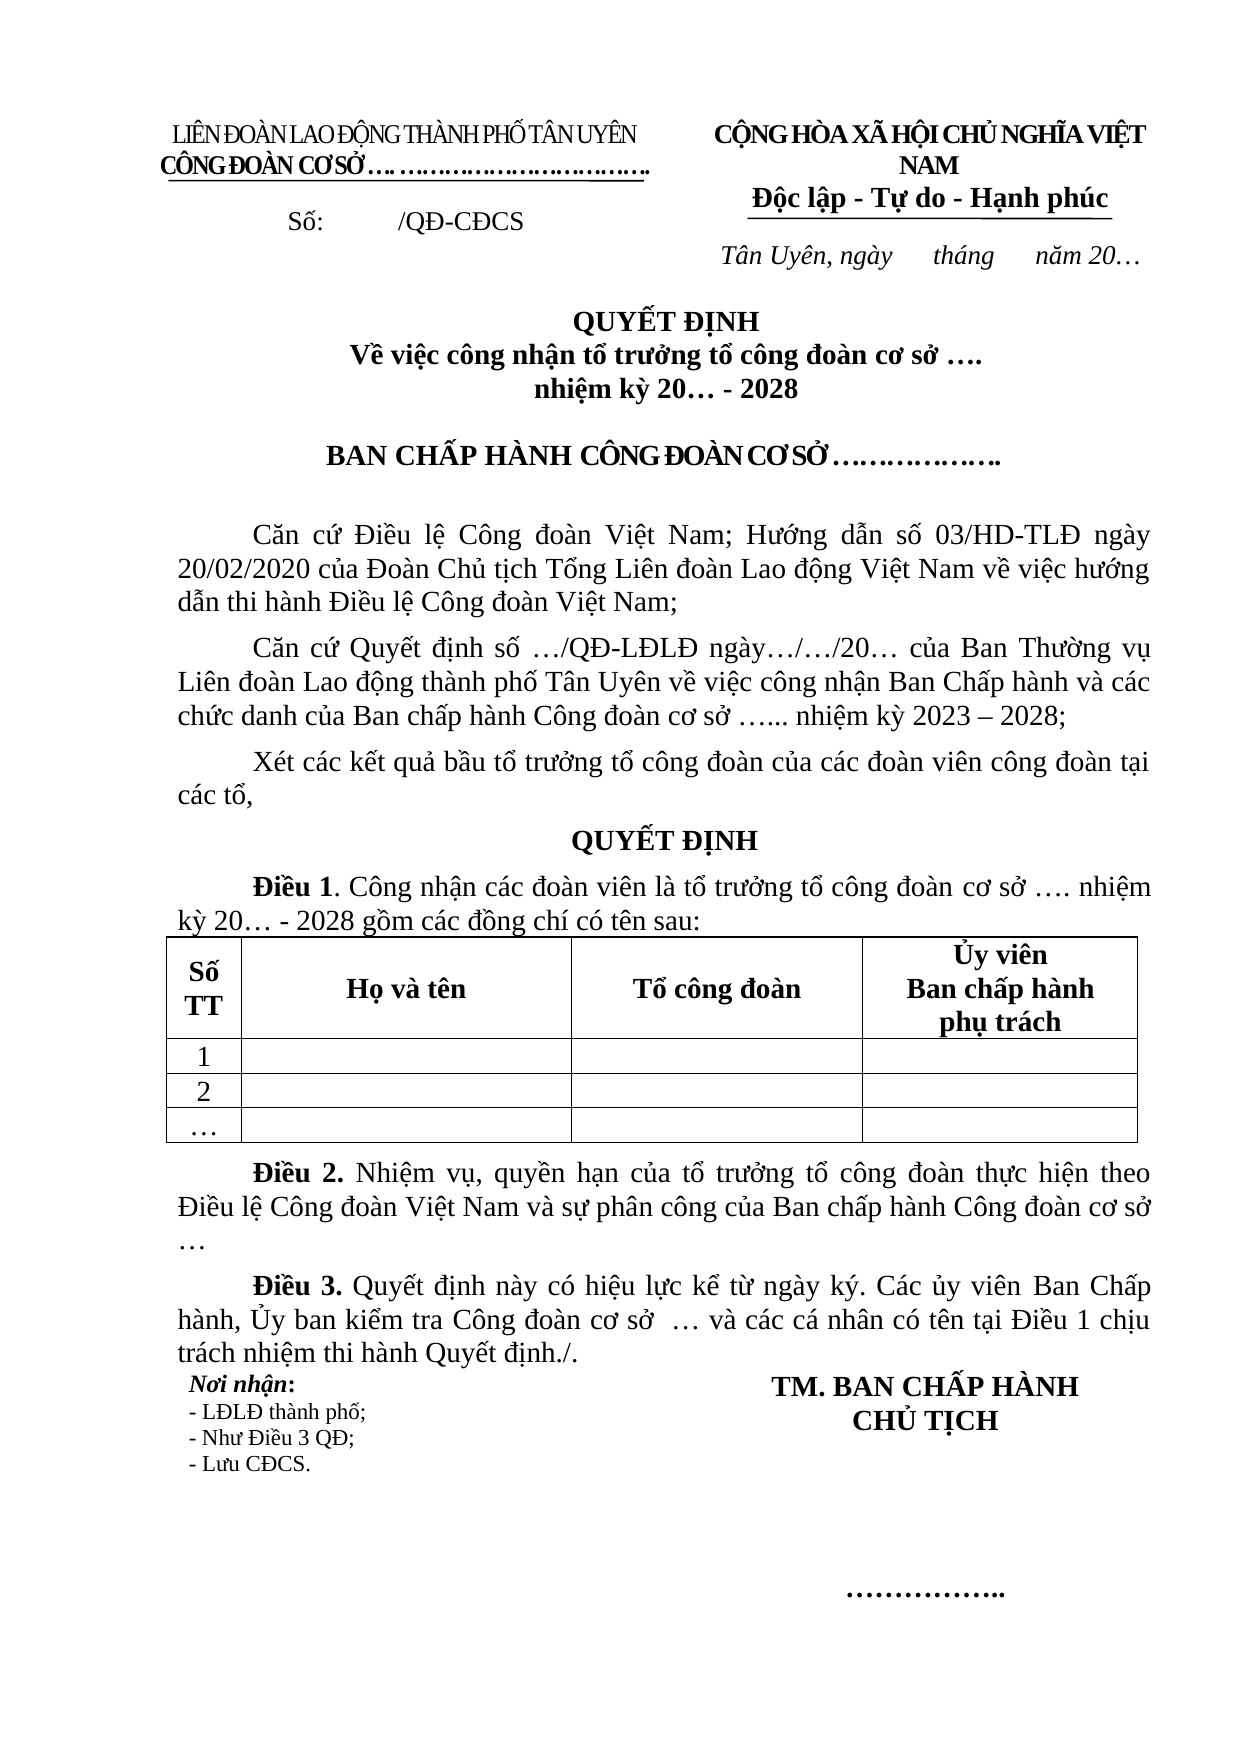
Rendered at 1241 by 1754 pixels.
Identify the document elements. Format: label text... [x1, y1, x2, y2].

table_cell [863, 1039, 1137, 1073]
text Căn cứ Điều lệ Công đoàn Việt Nam; Hướng dẫn số 03/HD-TLĐ ngày 20/02/2020 của Đoàn Chủ tịch Tổng Liên đoàn Lao động Việt Nam về việc hướng dẫn thi hành Điều lệ Công đoàn Việt Nam; [177, 517, 1152, 618]
table_header TM. BAN CHẤP HÀNH CHỦ TỊCH …………….. [670, 1369, 1178, 1604]
text QUYẾT ĐỊNH [177, 304, 1154, 337]
table_header Tổ công đoàn [572, 938, 862, 1038]
table_cell [242, 1039, 571, 1073]
text Căn cứ Quyết định số …/QĐ-LĐLĐ ngày…/…/20… của Ban Thường vụ Liên đoàn Lao động thành phố Tân Uyên về việc công nhận Ban Chấp hành và các chức danh của Ban chấp hành Công đoàn cơ sở …... nhiệm kỳ 2023 – 2028; [177, 631, 1152, 731]
table_cell [863, 1074, 1137, 1107]
table_cell 2 [167, 1074, 241, 1107]
table_header Số TT [167, 938, 241, 1038]
table_cell [572, 1108, 862, 1142]
table_cell [242, 1074, 571, 1107]
table_cell [242, 1108, 571, 1142]
text Về việc công nhận tổ trưởng tổ công đoàn cơ sở …. [177, 337, 1154, 371]
text QUYẾT ĐỊNH [177, 823, 1152, 857]
table_header Ủy viên Ban chấp hành phụ trách [863, 938, 1137, 1038]
table_header CỘNG HÒA XÃ HỘI CHỦ NGHĨA VIỆT NAM Độc lập - Tự do - Hạnh phúc Tân Uyên, ngày tháng năm 20… [672, 118, 1188, 270]
table_cell … [167, 1108, 241, 1142]
text Điều 1. Công nhận các đoàn viên là tổ trưởng tổ công đoàn cơ sở …. nhiệm kỳ 20… - 2028 gồm các đồng chí có tên sau: [177, 869, 1152, 936]
table_cell [572, 1074, 862, 1107]
text BAN CHẤP HÀNH CÔNG ĐOÀN CƠ SỞ ………………. [177, 438, 1152, 471]
text Điều 2. Nhiệm vụ, quyền hạn của tổ trưởng tổ công đoàn thực hiện theo Điều lệ Công đoàn Việt Nam và sự phân công của Ban chấp hành Công đoàn cơ sở … [177, 1155, 1152, 1256]
text Xét các kết quả bầu tổ trưởng tổ công đoàn của các đoàn viên công đoàn tại các tổ, [177, 744, 1152, 811]
table_header Nơi nhận: - LĐLĐ thành phố; - Như Điều 3 QĐ; - Lưu CĐCS. [177, 1369, 669, 1604]
table_header Họ và tên [242, 938, 571, 1038]
text nhiệm kỳ 20… - 2028 [177, 371, 1154, 404]
table_cell 1 [167, 1039, 241, 1073]
table_header LIÊN ĐOÀN LAO ĐỘNG THÀNH PHỐ TÂN UYÊN CÔNG ĐOÀN CƠ SỞ …. ……………………………. Số: /QĐ-CĐCS [140, 118, 672, 270]
table_cell [863, 1108, 1137, 1142]
table_cell [572, 1039, 862, 1073]
text Điều 3. Quyết định này có hiệu lực kể từ ngày ký. Các ủy viên Ban Chấp hành, Ủy ban kiểm tra Công đoàn cơ sở … và các cá nhân có tên tại Điều 1 chịu trách nhiệm thi hành Quyết định./. [177, 1268, 1152, 1369]
